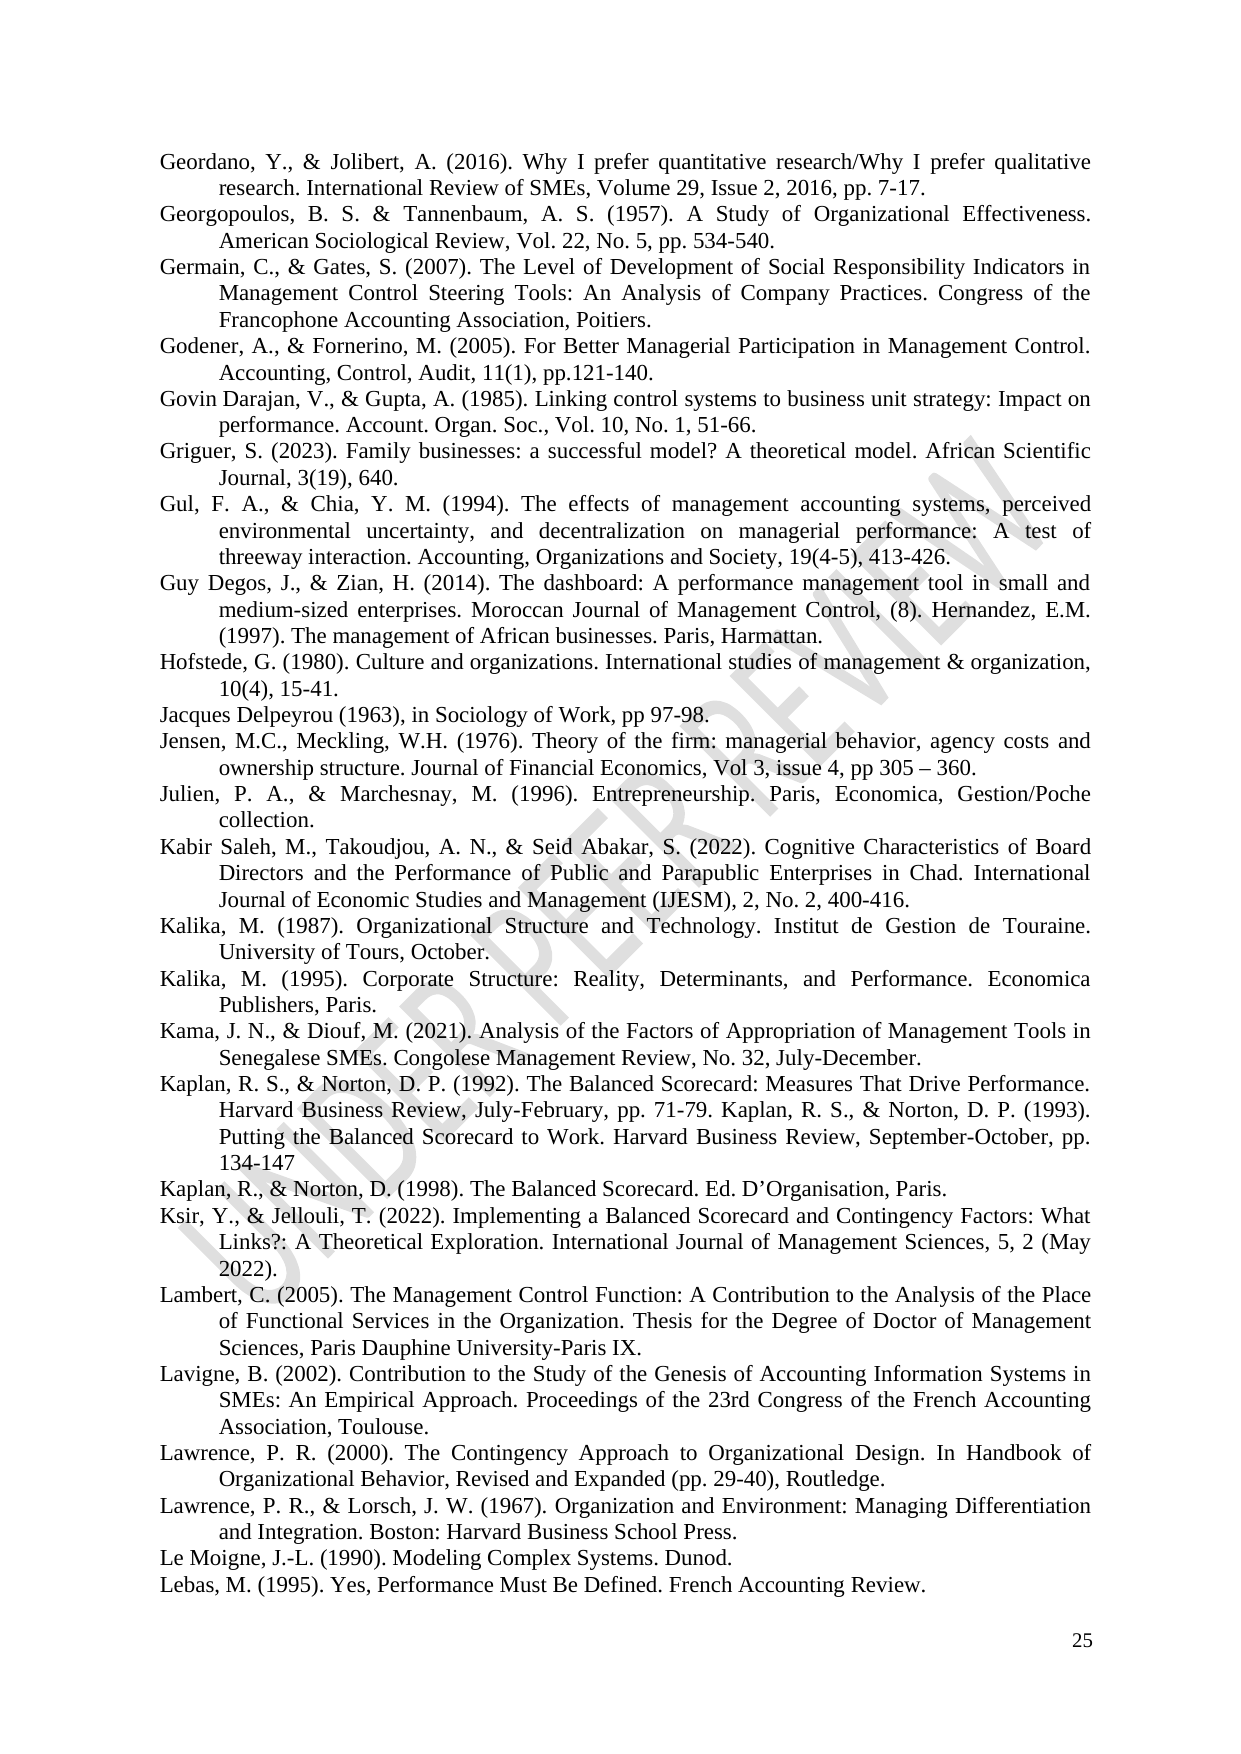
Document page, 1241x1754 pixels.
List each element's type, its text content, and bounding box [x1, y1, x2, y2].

text Kaplan, R., & Norton, D. (1998). The Balanced Scorecard. Ed. D’Organisation, Paris. [159, 1176, 1092, 1202]
text Germain, C., & Gates, S. (2007). The Level of Development of Social Responsibility Indicators in Management Control Steering Tools: An Analysis of Company Practices. Congress of the Francophone Accounting Association, Poitiers. [159, 253, 1092, 332]
text Kama, J. N., & Diouf, M. (2021). Analysis of the Factors of Appropriation of Management Tools in Senegalese SMEs. Congolese Management Review, No. 32, July-December. [159, 1017, 1092, 1070]
text Jacques Delpeyrou (1963), in Sociology of Work, pp 97-98. [159, 701, 1092, 727]
text Georgopoulos, B. S. & Tannenbaum, A. S. (1957). A Study of Organizational Effectiveness. American Sociological Review, Vol. 22, No. 5, pp. 534-540. [159, 200, 1092, 253]
text Lavigne, B. (2002). Contribution to the Study of the Genesis of Accounting Information Systems in SMEs: An Empirical Approach. Proceedings of the 23rd Congress of the French Accounting Association, Toulouse. [159, 1360, 1092, 1439]
text Kalika, M. (1995). Corporate Structure: Reality, Determinants, and Performance. Economica Publishers, Paris. [159, 965, 1092, 1017]
text Govin Darajan, V., & Gupta, A. (1985). Linking control systems to business unit strategy: Impact on performance. Account. Organ. Soc., Vol. 10, No. 1, 51-66. [159, 385, 1092, 438]
text Godener, A., & Fornerino, M. (2005). For Better Managerial Participation in Management Control. Accounting, Control, Audit, 11(1), pp.121-140. [159, 332, 1092, 385]
text Kaplan, R. S., & Norton, D. P. (1992). The Balanced Scorecard: Measures That Drive Performance. Harvard Business Review, July-February, pp. 71-79. Kaplan, R. S., & Norton, D. P. (1993). Putting the Balanced Scorecard to Work. Harvard Business Review, September-October, pp. 134-147 [159, 1070, 1092, 1176]
text Le Moigne, J.-L. (1990). Modeling Complex Systems. Dunod. [159, 1544, 1092, 1571]
text Gul, F. A., & Chia, Y. M. (1994). The effects of management accounting systems, perceived environmental uncertainty, and decentralization on managerial performance: A test of threeway interaction. Accounting, Organizations and Society, 19(4-5), 413-426. [159, 490, 1092, 569]
text Kalika, M. (1987). Organizational Structure and Technology. Institut de Gestion de Touraine. University of Tours, October. [159, 912, 1092, 965]
text Julien, P. A., & Marchesnay, M. (1996). Entrepreneurship. Paris, Economica, Gestion/Poche collection. [159, 780, 1092, 833]
text Lebas, M. (1995). Yes, Performance Must Be Defined. French Accounting Review. [159, 1571, 1092, 1597]
text Geordano, Y., & Jolibert, A. (2016). Why I prefer quantitative research/Why I prefer qualitative research. International Review of SMEs, Volume 29, Issue 2, 2016, pp. 7-17. [159, 148, 1092, 200]
text Griguer, S. (2023). Family businesses: a successful model? A theoretical model. African Scientific Journal, 3(19), 640. [159, 438, 1092, 490]
text Kabir Saleh, M., Takoudjou, A. N., & Seid Abakar, S. (2022). Cognitive Characteristics of Board Directors and the Performance of Public and Parapublic Enterprises in Chad. International Journal of Economic Studies and Management (IJESM), 2, No. 2, 400-416. [159, 833, 1092, 912]
text Lawrence, P. R. (2000). The Contingency Approach to Organizational Design. In Handbook of Organizational Behavior, Revised and Expanded (pp. 29-40), Routledge. [159, 1439, 1092, 1492]
text Lambert, C. (2005). The Management Control Function: A Contribution to the Analysis of the Place of Functional Services in the Organization. Thesis for the Degree of Doctor of Management Sciences, Paris Dauphine University-Paris IX. [159, 1281, 1092, 1360]
text Guy Degos, J., & Zian, H. (2014). The dashboard: A performance management tool in small and medium-sized enterprises. Moroccan Journal of Management Control, (8). Hernandez, E.M. (1997). The management of African businesses. Paris, Harmattan. [159, 569, 1092, 648]
text Jensen, M.C., Meckling, W.H. (1976). Theory of the firm: managerial behavior, agency costs and ownership structure. Journal of Financial Economics, Vol 3, issue 4, pp 305 – 360. [159, 727, 1092, 780]
text Lawrence, P. R., & Lorsch, J. W. (1967). Organization and Environment: Managing Differentiation and Integration. Boston: Harvard Business School Press. [159, 1492, 1092, 1544]
text Ksir, Y., & Jellouli, T. (2022). Implementing a Balanced Scorecard and Contingency Factors: What Links?: A Theoretical Exploration. International Journal of Management Sciences, 5, 2 (May 2022). [159, 1202, 1092, 1281]
text Hofstede, G. (1980). Culture and organizations. International studies of management & organization, 10(4), 15-41. [159, 648, 1092, 701]
